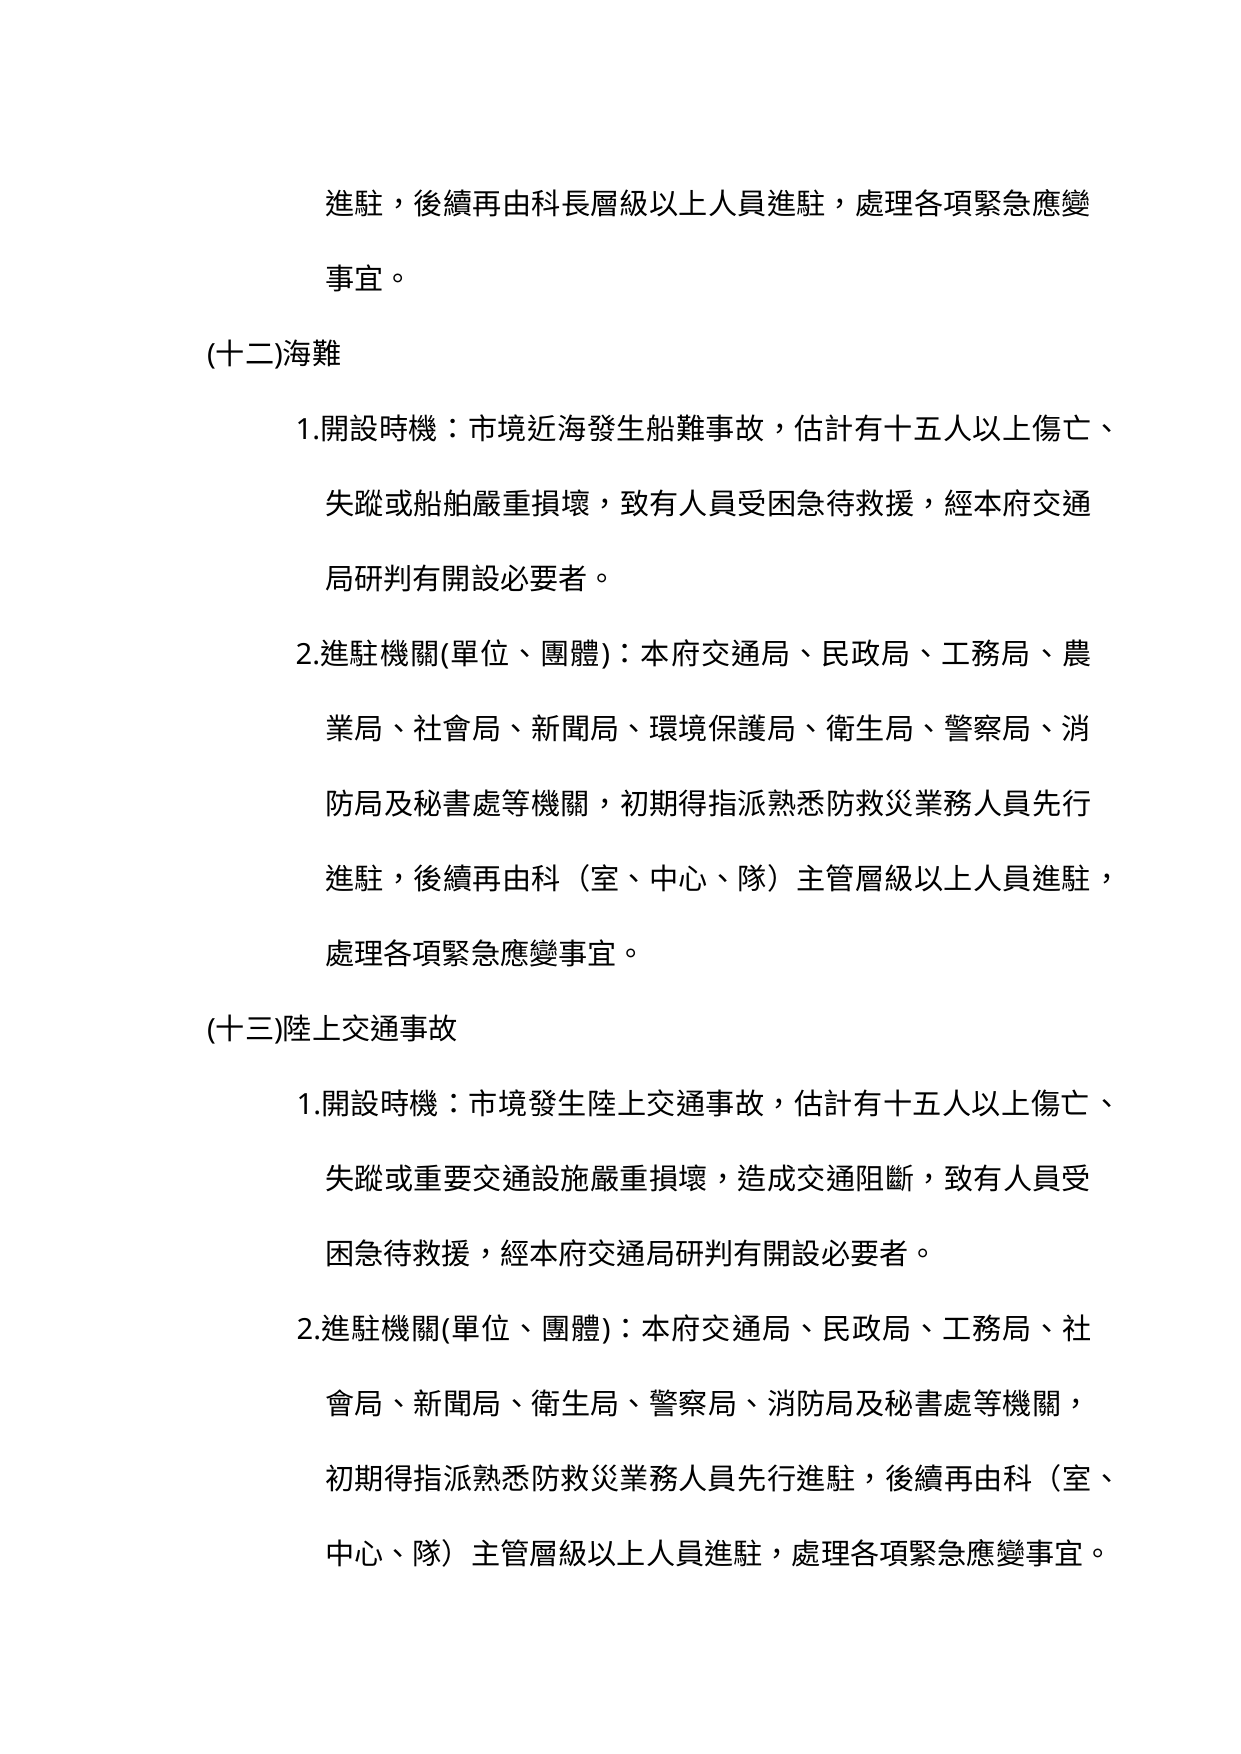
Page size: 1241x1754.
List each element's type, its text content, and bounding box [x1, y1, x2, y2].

list 開設時機：市境近海發生船難事故，估計有十五人以上傷亡、失蹤或船舶嚴重損壞，致有人員受困急待救援，經本府交通局研判有開設必要者。 [295, 389, 1092, 614]
list 海難 [207, 314, 1092, 389]
list 開設時機：市境發生陸上交通事故，估計有十五人以上傷亡、失蹤或重要交通設施嚴重損壞，造成交通阻斷，致有人員受困急待救援，經本府交通局研判有開設必要者。 [296, 1064, 1092, 1289]
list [295, 164, 1092, 314]
list 進駐機關(單位、團體)：本府交通局、民政局、工務局、社會局、新聞局、衛生局、警察局、消防局及秘書處等機關，初期得指派熟悉防救災業務人員先行進駐，後續再由科（室、中心、隊）主管層級以上人員進駐，處理各項緊急應變事宜。 [296, 1289, 1092, 1589]
list 陸上交通事故 [207, 989, 1092, 1064]
list 進駐機關(單位、團體)：本府交通局、民政局、工務局、農業局、社會局、新聞局、環境保護局、衛生局、警察局、消防局及秘書處等機關，初期得指派熟悉防救災業務人員先行進駐，後續再由科（室、中心、隊）主管層級以上人員進駐，處理各項緊急應變事宜。 [295, 614, 1092, 989]
